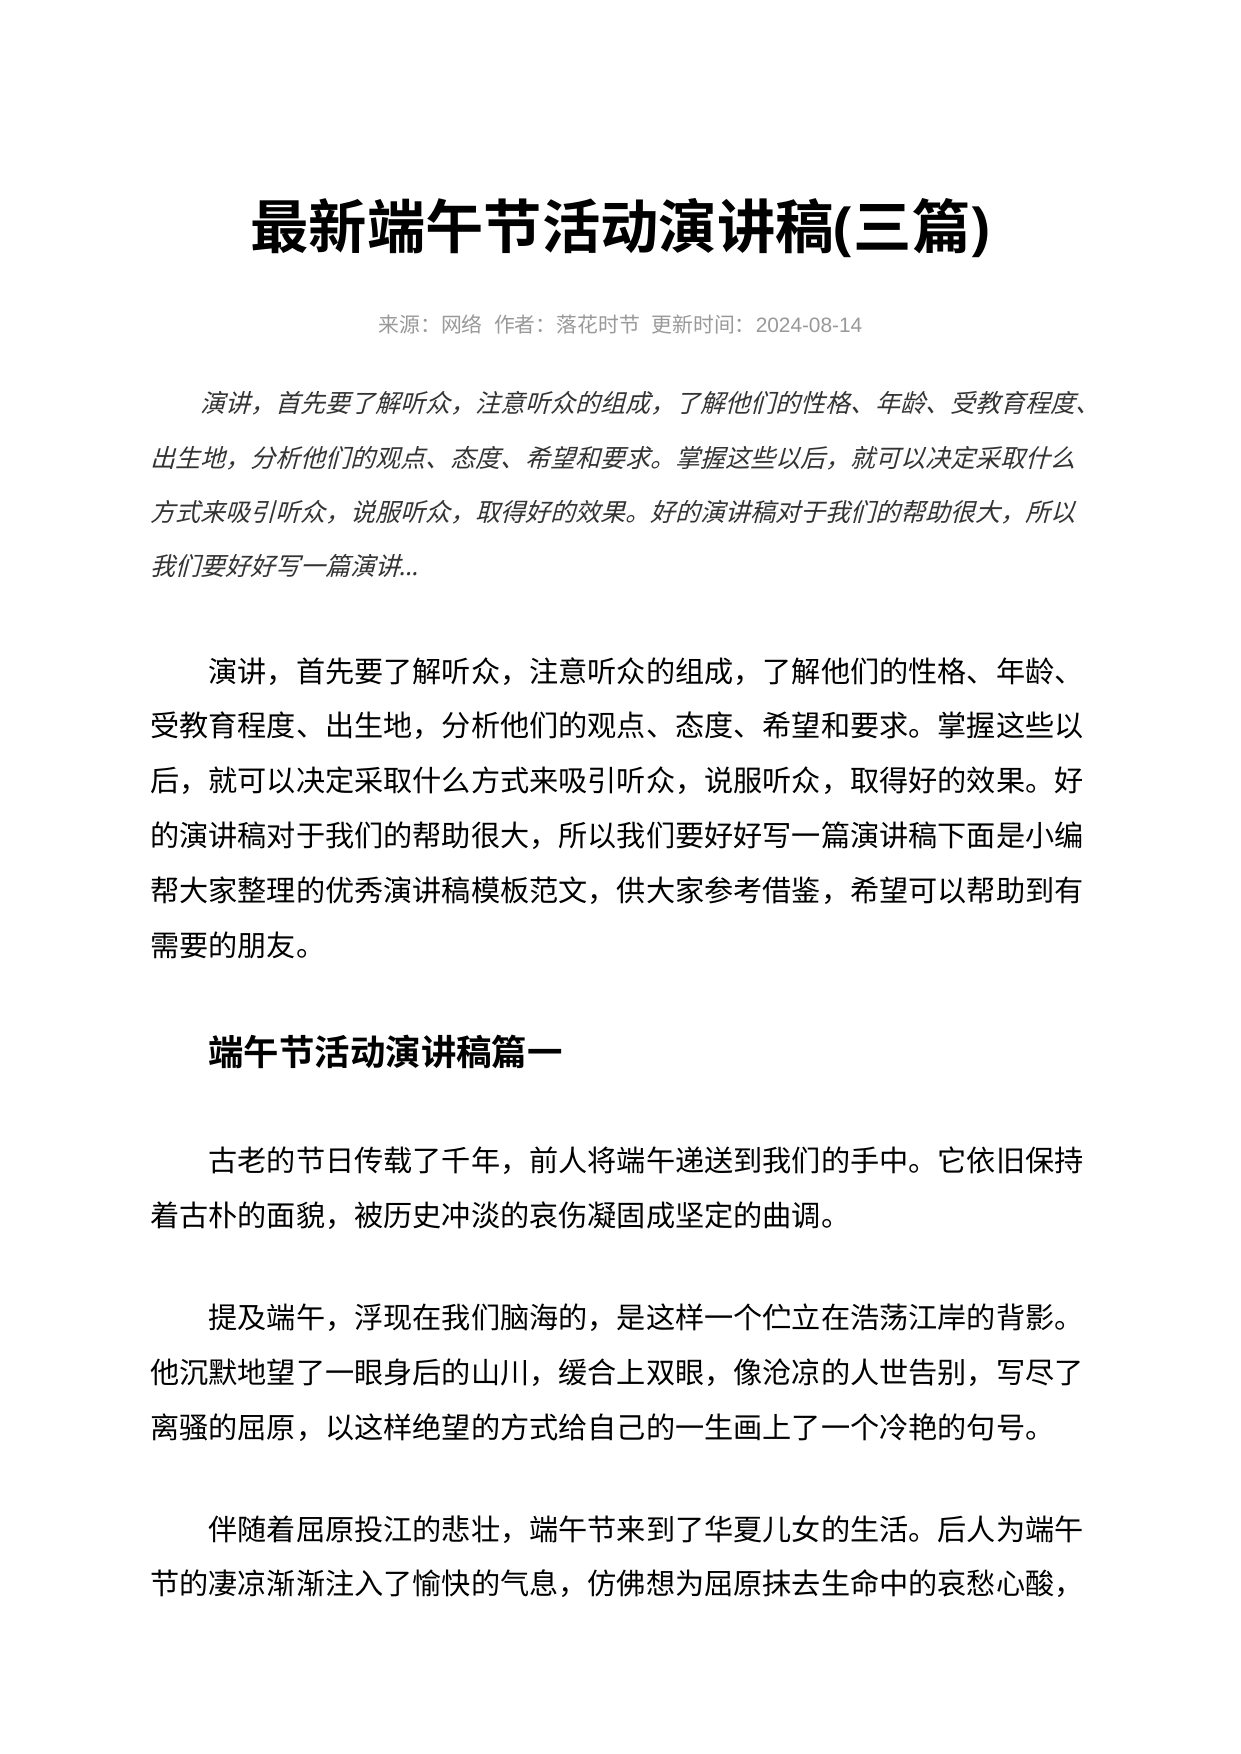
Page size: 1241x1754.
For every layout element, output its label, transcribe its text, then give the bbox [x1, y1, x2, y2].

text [150, 1506, 1090, 1603]
text 提及端午，浮现在我们脑海的，是这样一个伫立在浩荡江岸的背影。他沉默地望了一眼身后的山川，缓合上双眼，像沧凉的人世告别，写尽了离骚的屈原，以这样绝望的方式给自己的一生画上了一个冷艳的句号。 [150, 1294, 1090, 1447]
text 演讲，首先要了解听众，注意听众的组成，了解他们的性格、年龄、受教育程度、出生地，分析他们的观点、态度、希望和要求。掌握这些以后，就可以决定采取什么方式来吸引听众，说服听众，取得好的效果。好的演讲稿对于我们的帮助很大，所以我们要好好写一篇演讲稿下面是小编帮大家整理的优秀演讲稿模板范文，供大家参考借鉴，希望可以帮助到有需要的朋友。 [150, 648, 1090, 965]
text 端午节活动演讲稿篇一 [150, 1024, 1090, 1076]
text 演讲，首先要了解听众，注意听众的组成，了解他们的性格、年龄、受教育程度、出生地，分析他们的观点、态度、希望和要求。掌握这些以后，就可以决定采取什么方式来吸引听众，说服听众，取得好的效果。好的演讲稿对于我们的帮助很大，所以我们要好好写一篇演讲... [150, 384, 1090, 583]
text 来源：网络 作者：落花时节 更新时间：2024-08-14 [150, 313, 1090, 337]
subtitle 最新端午节活动演讲稿(三篇) [150, 181, 1090, 266]
text 古老的节日传载了千年，前人将端午递送到我们的手中。它依旧保持着古朴的面貌，被历史冲淡的哀伤凝固成坚定的曲调。 [150, 1138, 1090, 1235]
